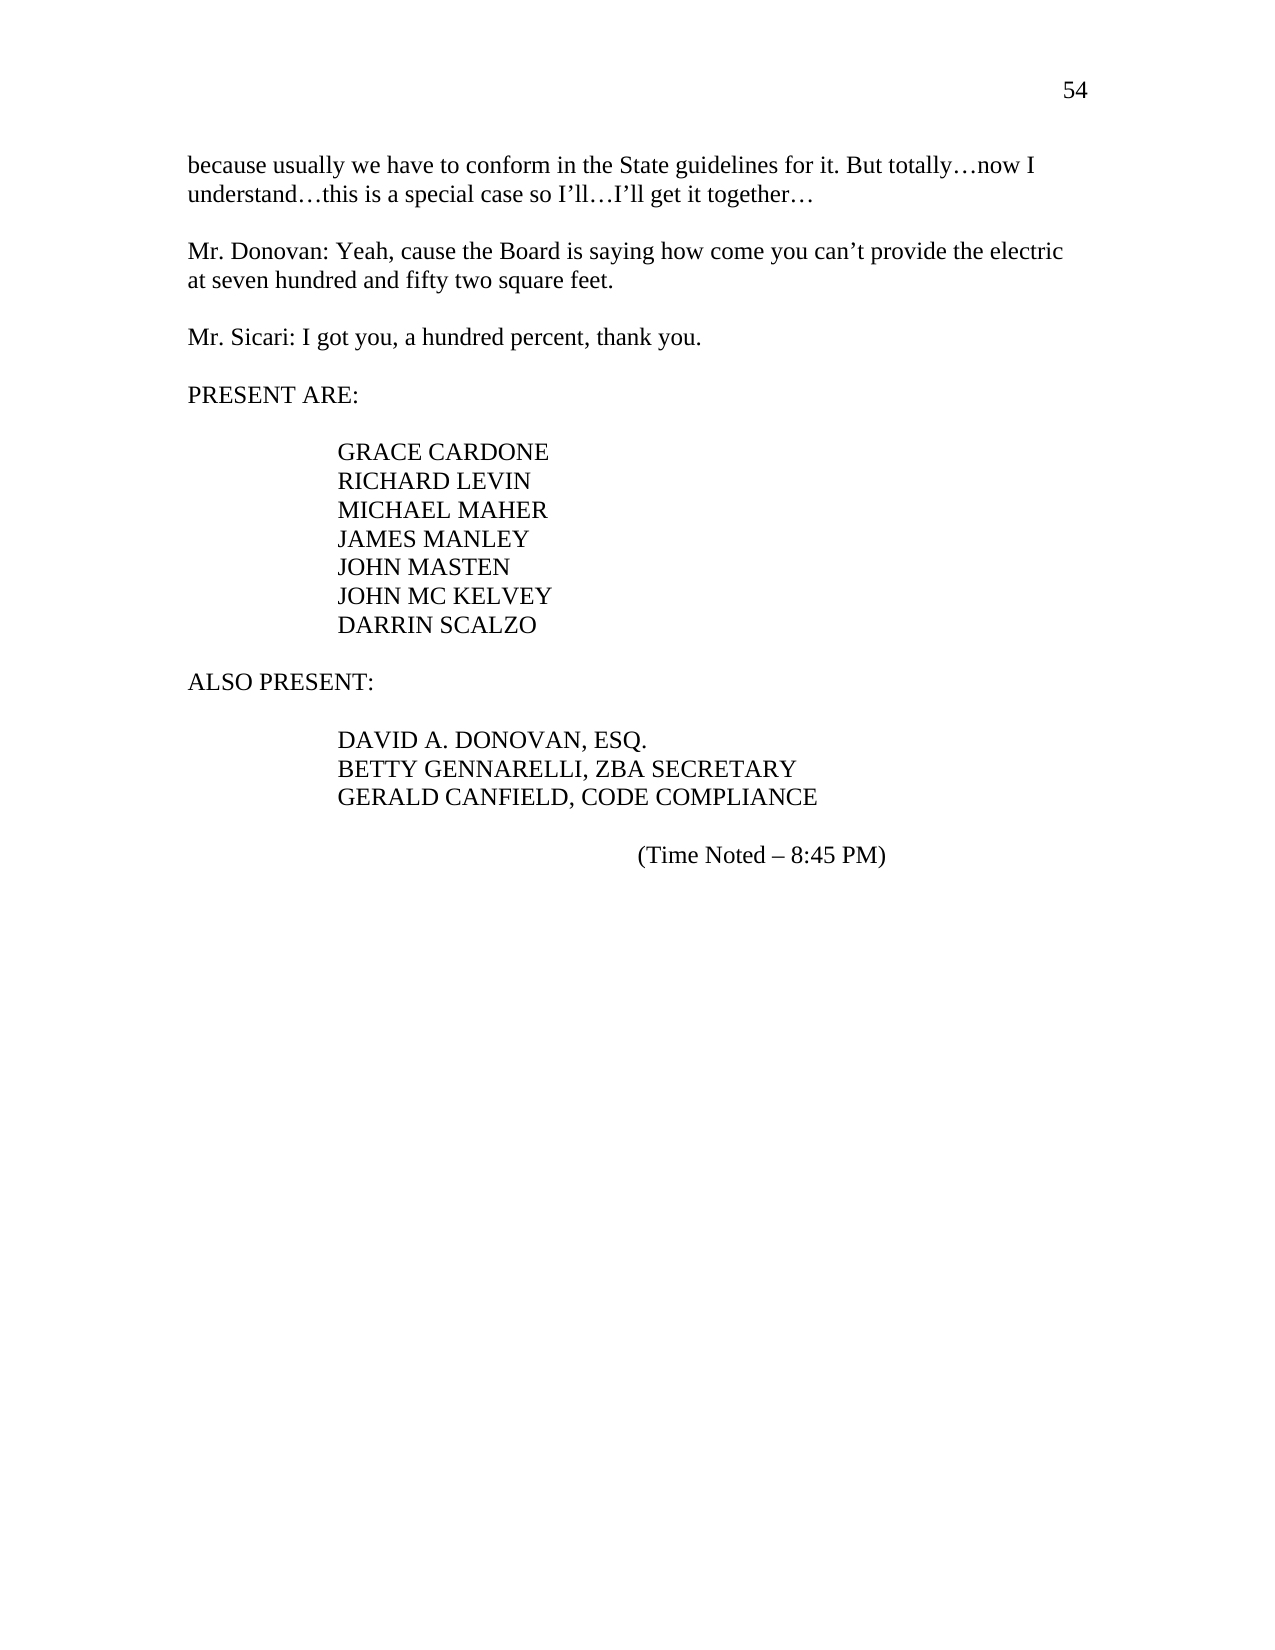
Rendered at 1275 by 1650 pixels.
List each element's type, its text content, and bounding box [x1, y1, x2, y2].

text MICHAEL MAHER [187, 495, 1087, 524]
text GRACE CARDONE [187, 437, 1087, 466]
text PRESENT ARE: [187, 380, 1087, 409]
text DAVID A. DONOVAN, ESQ. [187, 725, 1087, 754]
text (Time Noted – 8:45 PM) [187, 840, 1087, 869]
text GERALD CANFIELD, CODE COMPLIANCE [187, 782, 1087, 811]
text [187, 150, 1087, 207]
text Mr. Donovan: Yeah, cause the Board is saying how come you can’t provide the electric at seven hundred and fifty two square feet. [187, 236, 1087, 294]
text JOHN MC KELVEY [262, 581, 1087, 610]
text Mr. Sicari: I got you, a hundred percent, thank you. [187, 322, 1087, 351]
text JOHN MASTEN [187, 552, 1087, 581]
text DARRIN SCALZO [187, 610, 1087, 639]
text JAMES MANLEY [187, 524, 1087, 552]
text ALSO PRESENT: [187, 667, 1087, 696]
text RICHARD LEVIN [187, 466, 1087, 495]
text BETTY GENNARELLI, ZBA SECRETARY [187, 754, 1087, 782]
